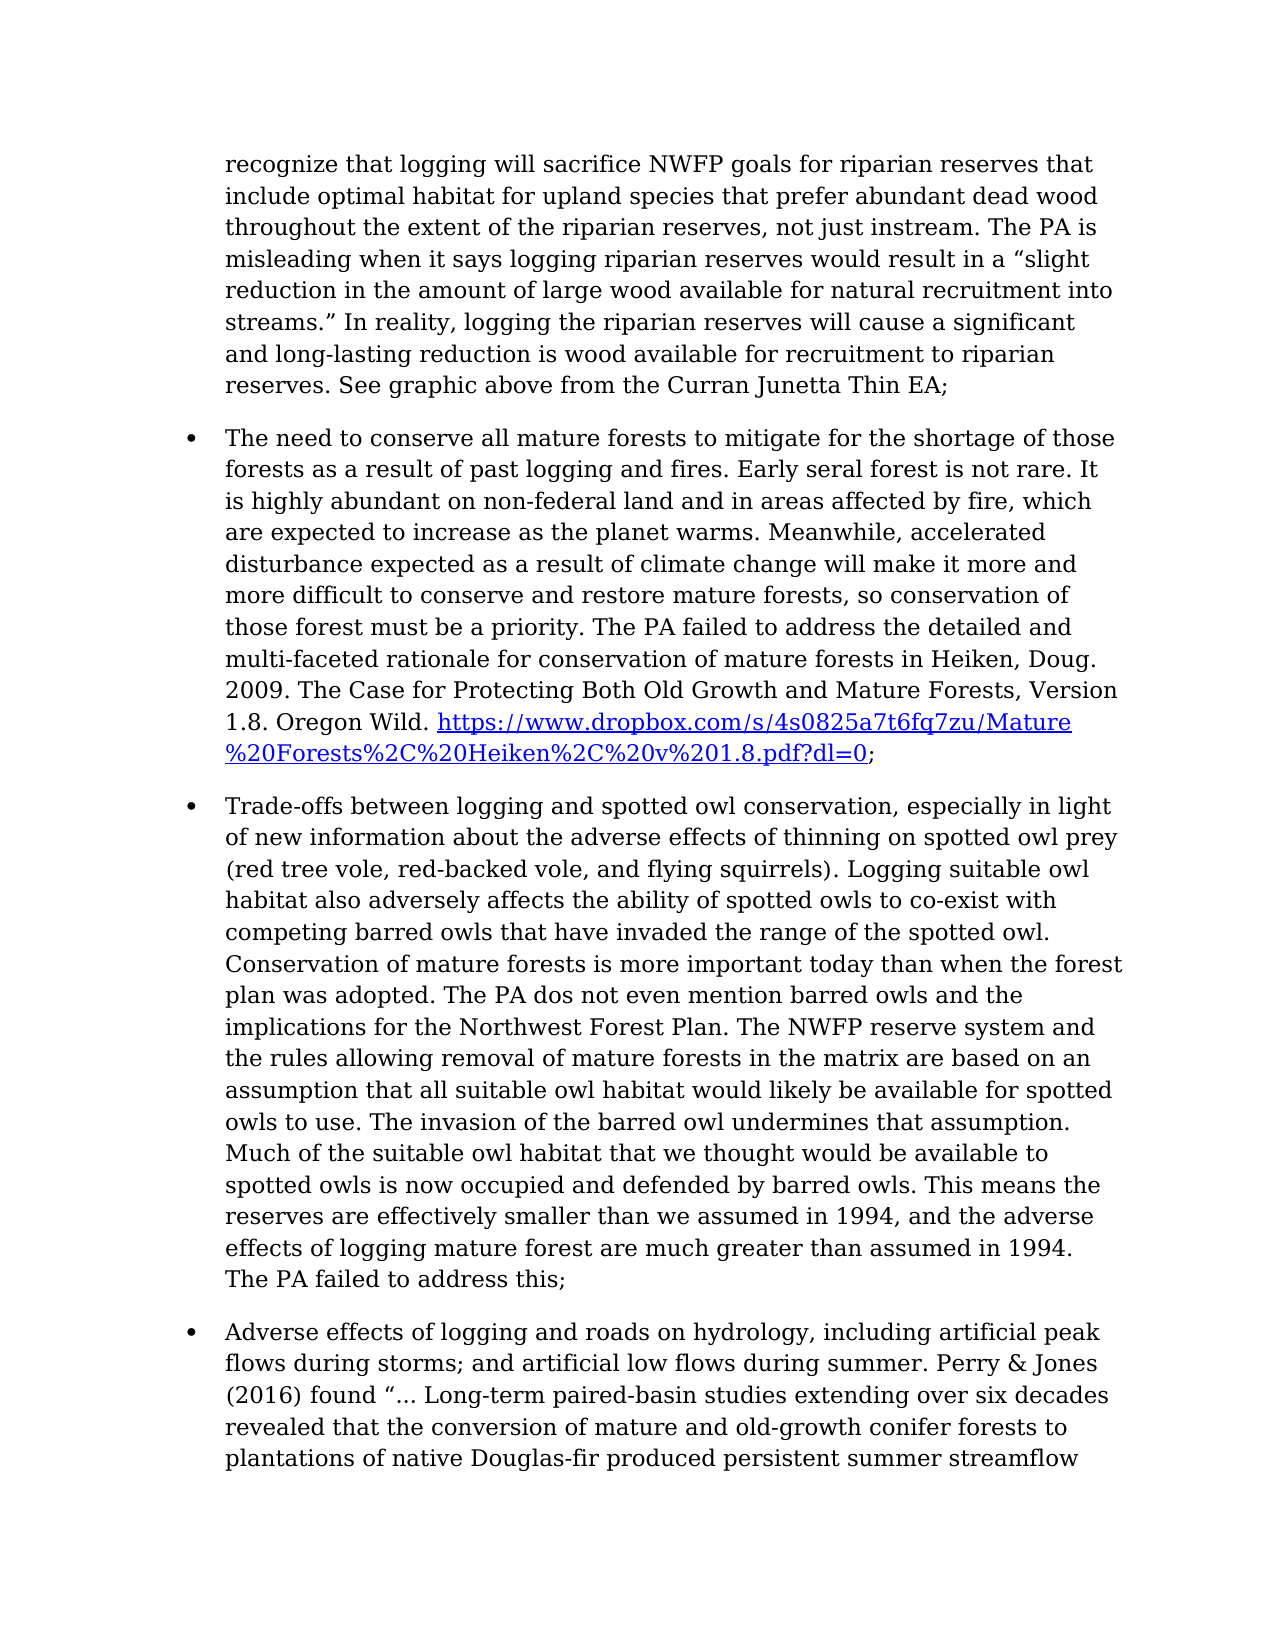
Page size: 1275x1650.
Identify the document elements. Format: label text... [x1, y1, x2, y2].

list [187, 150, 1125, 398]
list Trade-offs between logging and spotted owl conservation, especially in light of new information about the adverse effects of thinning on spotted owl prey (red tree vole, red-backed vole, and flying squirrels). Logging suitable owl habitat also adversely affects the ability of spotted owls to co-exist with competing barred owls that have invaded the range of the spotted owl. Conservation of mature forests is more important today than when the forest plan was adopted. The PA dos not even mention barred owls and the implications for the Northwest Forest Plan. The NWFP reserve system and the rules allowing removal of mature forests in the matrix are based on an assumption that all suitable owl habitat would likely be available for spotted owls to use. The invasion of the barred owl undermines that assumption. Much of the suitable owl habitat that we thought would be available to spotted owls is now occupied and defended by barred owls. This means the reserves are effectively smaller than we assumed in 1994, and the adverse effects of logging mature forest are much greater than assumed in 1994. The PA failed to address this; [187, 791, 1125, 1292]
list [187, 1317, 1125, 1471]
list The need to conserve all mature forests to mitigate for the shortage of those forests as a result of past logging and fires. Early seral forest is not rare. It is highly abundant on non-federal land and in areas affected by fire, which are expected to increase as the planet warms. Meanwhile, accelerated disturbance expected as a result of climate change will make it more and more difficult to conserve and restore mature forests, so conservation of those forest must be a priority. The PA failed to address the detailed and multi-faceted rationale for conservation of mature forests in Heiken, Doug. 2009. The Case for Protecting Both Old Growth and Mature Forests, Version 1.8. Oregon Wild. https://www.dropbox.com/s/4s0825a7t6fq7zu/Mature%20Forests%2C%20Heiken%2C%20v%201.8.pdf?dl=0; [187, 423, 1125, 767]
